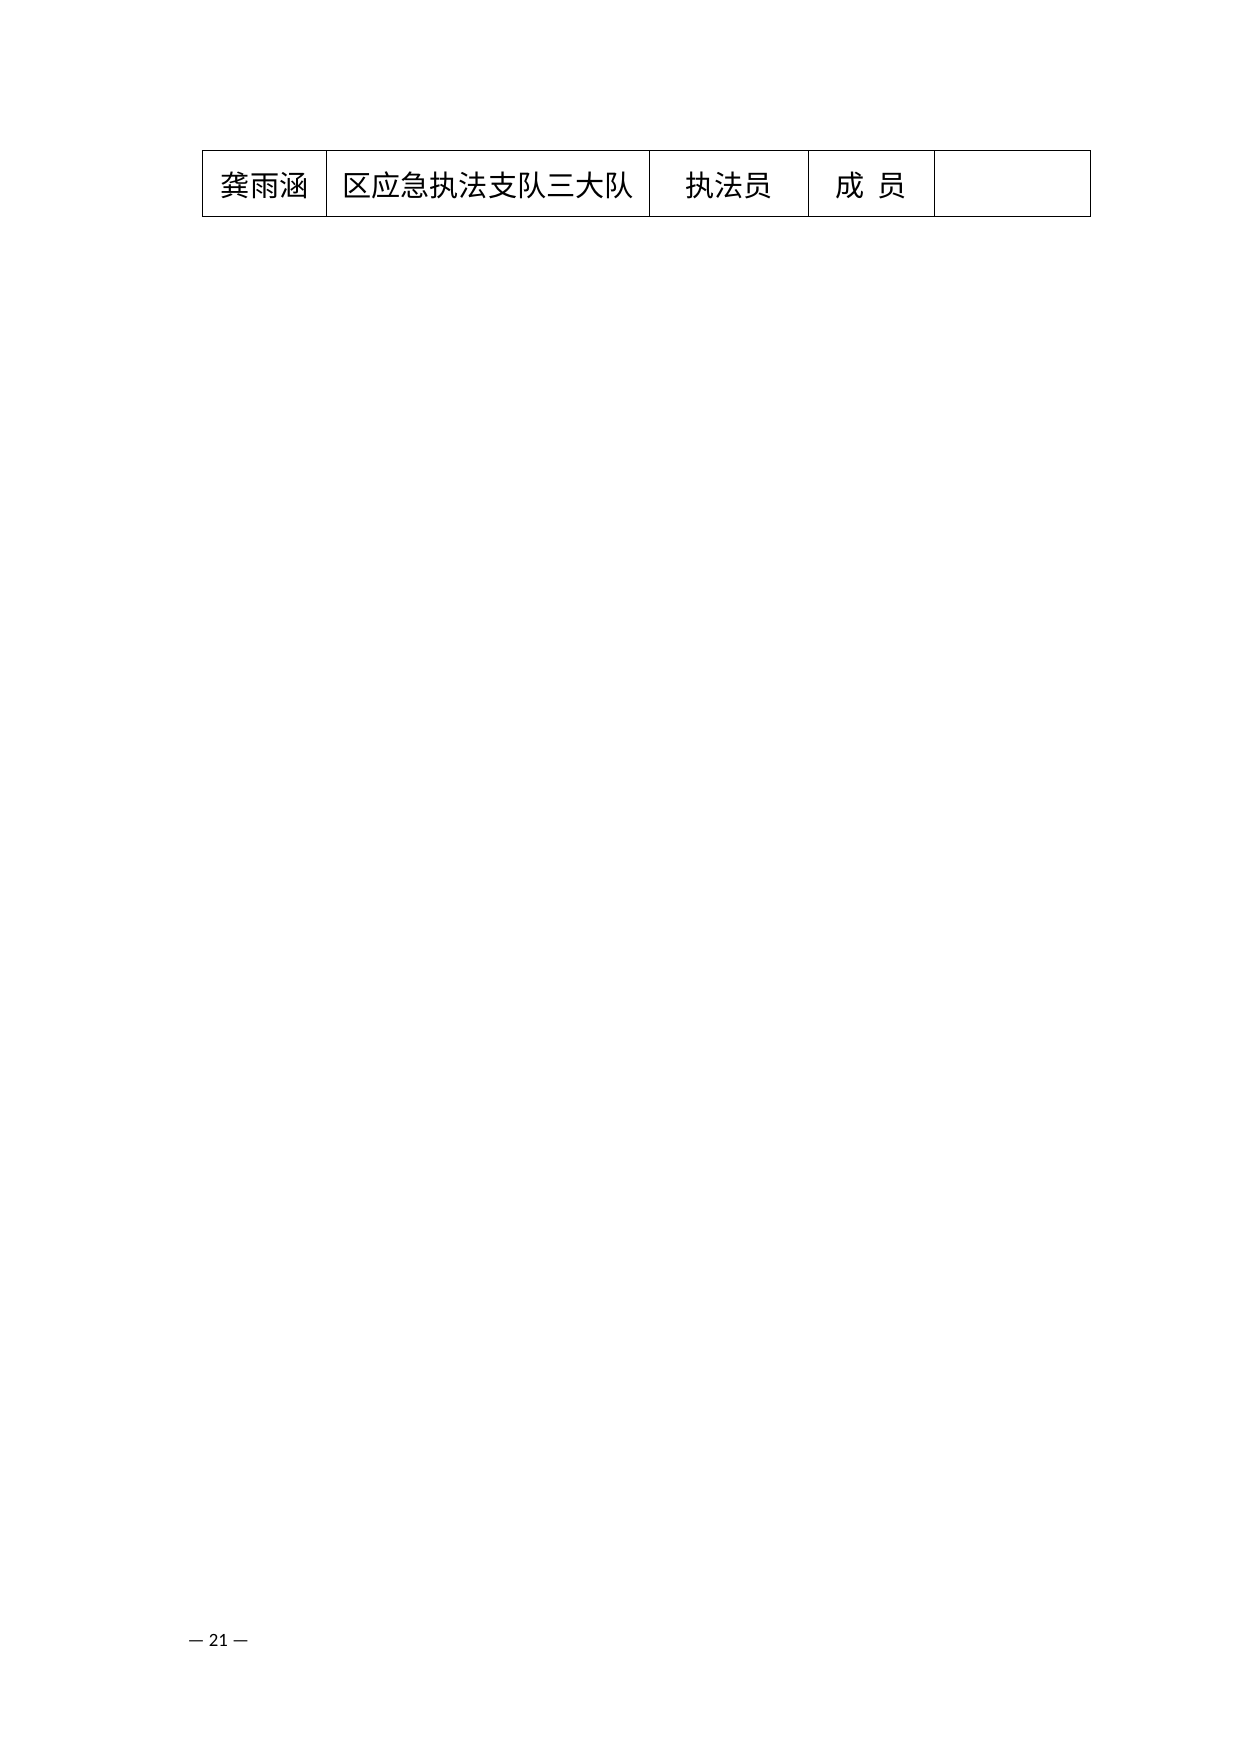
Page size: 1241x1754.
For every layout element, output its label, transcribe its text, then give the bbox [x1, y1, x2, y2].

table_cell 区应急执法支队三大队 [327, 151, 649, 216]
table_cell 龚雨涵 [203, 151, 326, 216]
table_cell 成 员 [809, 151, 934, 216]
table_cell 执法员 [650, 151, 808, 216]
table_cell [935, 151, 1090, 216]
